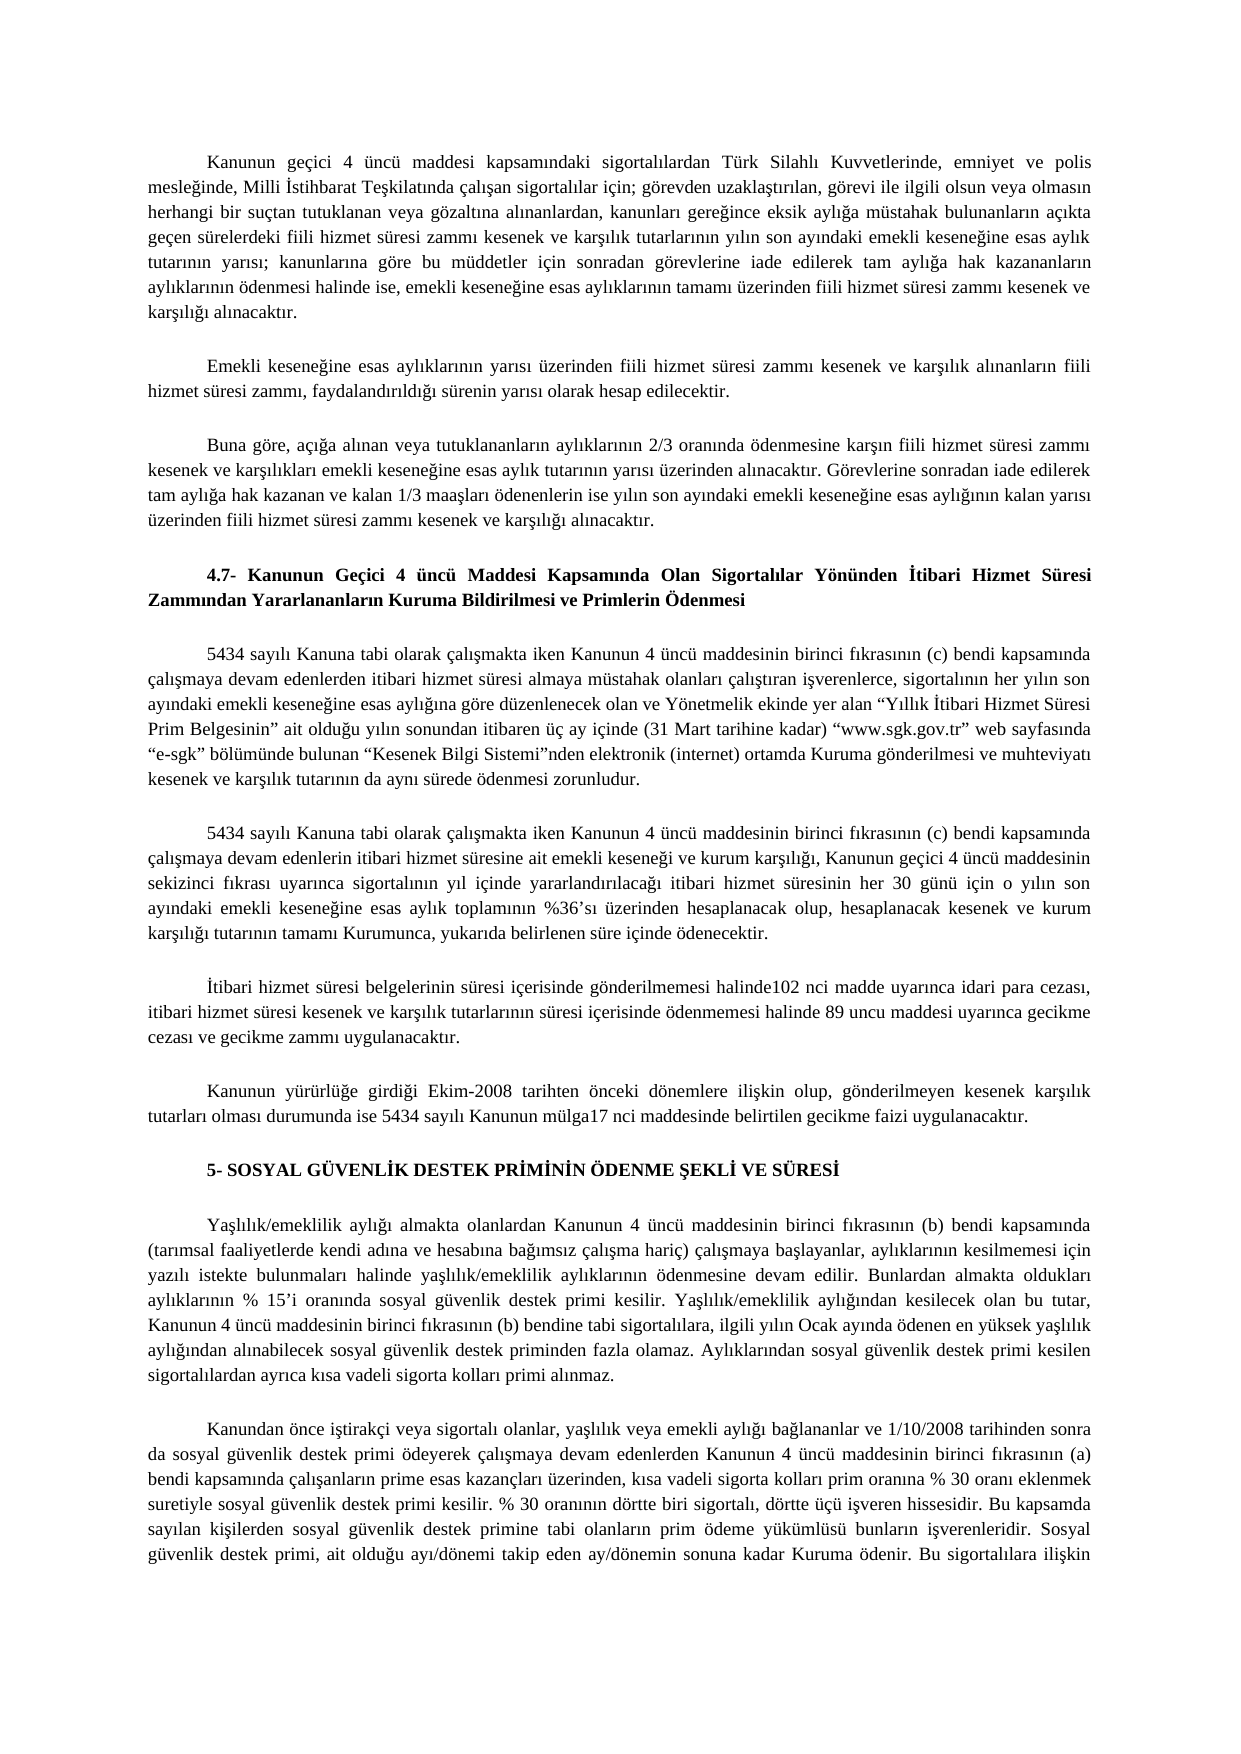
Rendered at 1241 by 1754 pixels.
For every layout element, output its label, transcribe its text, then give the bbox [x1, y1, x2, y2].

text 5434 sayılı Kanuna tabi olarak çalışmakta iken Kanunun 4 üncü maddesinin birinci fıkrasının (c) bendi kapsamında çalışmaya devam edenlerden itibari hizmet süresi almaya müstahak olanları çalıştıran işverenlerce, sigortalının her yılın son ayındaki emekli keseneğine esas aylığına göre düzenlenecek olan ve Yönetmelik ekinde yer alan “Yıllık İtibari Hizmet Süresi Prim Belgesinin” ait olduğu yılın sonundan itibaren üç ay içinde (31 Mart tarihine kadar) “www.sgk.gov.tr” web sayfasında “e-sgk” bölümünde bulunan “Kesenek Bilgi Sistemi”nden elektronik (internet) ortamda Kuruma gönderilmesi ve muhteviyatı kesenek ve karşılık tutarının da aynı sürede ödenmesi zorunludur. [148, 639, 1093, 789]
text Buna göre, açığa alınan veya tutuklananların aylıklarının 2/3 oranında ödenmesine karşın fiili hizmet süresi zammı kesenek ve karşılıkları emekli keseneğine esas aylık tutarının yarısı üzerinden alınacaktır. Görevlerine sonradan iade edilerek tam aylığa hak kazanan ve kalan 1/3 maaşları ödenenlerin ise yılın son ayındaki emekli keseneğine esas aylığının kalan yarısı üzerinden fiili hizmet süresi zammı kesenek ve karşılığı alınacaktır. [148, 431, 1093, 531]
text Emekli keseneğine esas aylıklarının yarısı üzerinden fiili hizmet süresi zammı kesenek ve karşılık alınanların fiili hizmet süresi zammı, faydalandırıldığı sürenin yarısı olarak hesap edilecektir. [148, 352, 1093, 402]
text Kanunun yürürlüğe girdiği Ekim-2008 tarihten önceki dönemlere ilişkin olup, gönderilmeyen kesenek karşılık tutarları olması durumunda ise 5434 sayılı Kanunun mülga17 nci maddesinde belirtilen gecikme faizi uygulanacaktır. [148, 1077, 1093, 1127]
text 5434 sayılı Kanuna tabi olarak çalışmakta iken Kanunun 4 üncü maddesinin birinci fıkrasının (c) bendi kapsamında çalışmaya devam edenlerin itibari hizmet süresine ait emekli keseneği ve kurum karşılığı, Kanunun geçici 4 üncü maddesinin sekizinci fıkrası uyarınca sigortalının yıl içinde yararlandırılacağı itibari hizmet süresinin her 30 günü için o yılın son ayındaki emekli keseneğine esas aylık toplamının %36’sı üzerinden hesaplanacak olup, hesaplanacak kesenek ve kurum karşılığı tutarının tamamı Kurumunca, yukarıda belirlenen süre içinde ödenecektir. [148, 818, 1093, 943]
text Yaşlılık/emeklilik aylığı almakta olanlardan Kanunun 4 üncü maddesinin birinci fıkrasının (b) bendi kapsamında (tarımsal faaliyetlerde kendi adına ve hesabına bağımsız çalışma hariç) çalışmaya başlayanlar, aylıklarının kesilmemesi için yazılı istekte bulunmaları halinde yaşlılık/emeklilik aylıklarının ödenmesine devam edilir. Bunlardan almakta oldukları aylıklarının % 15’i oranında sosyal güvenlik destek primi kesilir. Yaşlılık/emeklilik aylığından kesilecek olan bu tutar, Kanunun 4 üncü maddesinin birinci fıkrasının (b) bendine tabi sigortalılara, ilgili yılın Ocak ayında ödenen en yüksek yaşlılık aylığından alınabilecek sosyal güvenlik destek priminden fazla olamaz. Aylıklarından sosyal güvenlik destek primi kesilen sigortalılardan ayrıca kısa vadeli sigorta kolları primi alınmaz. [148, 1210, 1093, 1385]
text 5- SOSYAL GÜVENLİK DESTEK PRİMİNİN ÖDENME ŞEKLİ VE SÜRESİ [148, 1156, 1093, 1181]
text İtibari hizmet süresi belgelerinin süresi içerisinde gönderilmemesi halinde102 nci madde uyarınca idari para cezası, itibari hizmet süresi kesenek ve karşılık tutarlarının süresi içerisinde ödenmemesi halinde 89 uncu maddesi uyarınca gecikme cezası ve gecikme zammı uygulanacaktır. [148, 973, 1093, 1048]
text Kanunun geçici 4 üncü maddesi kapsamındaki sigortalılardan Türk Silahlı Kuvvetlerinde, emniyet ve polis mesleğinde, Milli İstihbarat Teşkilatında çalışan sigortalılar için; görevden uzaklaştırılan, görevi ile ilgili olsun veya olmasın herhangi bir suçtan tutuklanan veya gözaltına alınanlardan, kanunları gereğince eksik aylığa müstahak bulunanların açıkta geçen sürelerdeki fiili hizmet süresi zammı kesenek ve karşılık tutarlarının yılın son ayındaki emekli keseneğine esas aylık tutarının yarısı; kanunlarına göre bu müddetler için sonradan görevlerine iade edilerek tam aylığa hak kazananların aylıklarının ödenmesi halinde ise, emekli keseneğine esas aylıklarının tamamı üzerinden fiili hizmet süresi zammı kesenek ve karşılığı alınacaktır. [148, 148, 1093, 323]
text 4.7- Kanunun Geçici 4 üncü Maddesi Kapsamında Olan Sigortalılar Yönünden İtibari Hizmet Süresi Zammından Yararlananların Kuruma Bildirilmesi ve Primlerin Ödenmesi [148, 560, 1093, 610]
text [148, 1414, 1093, 1564]
